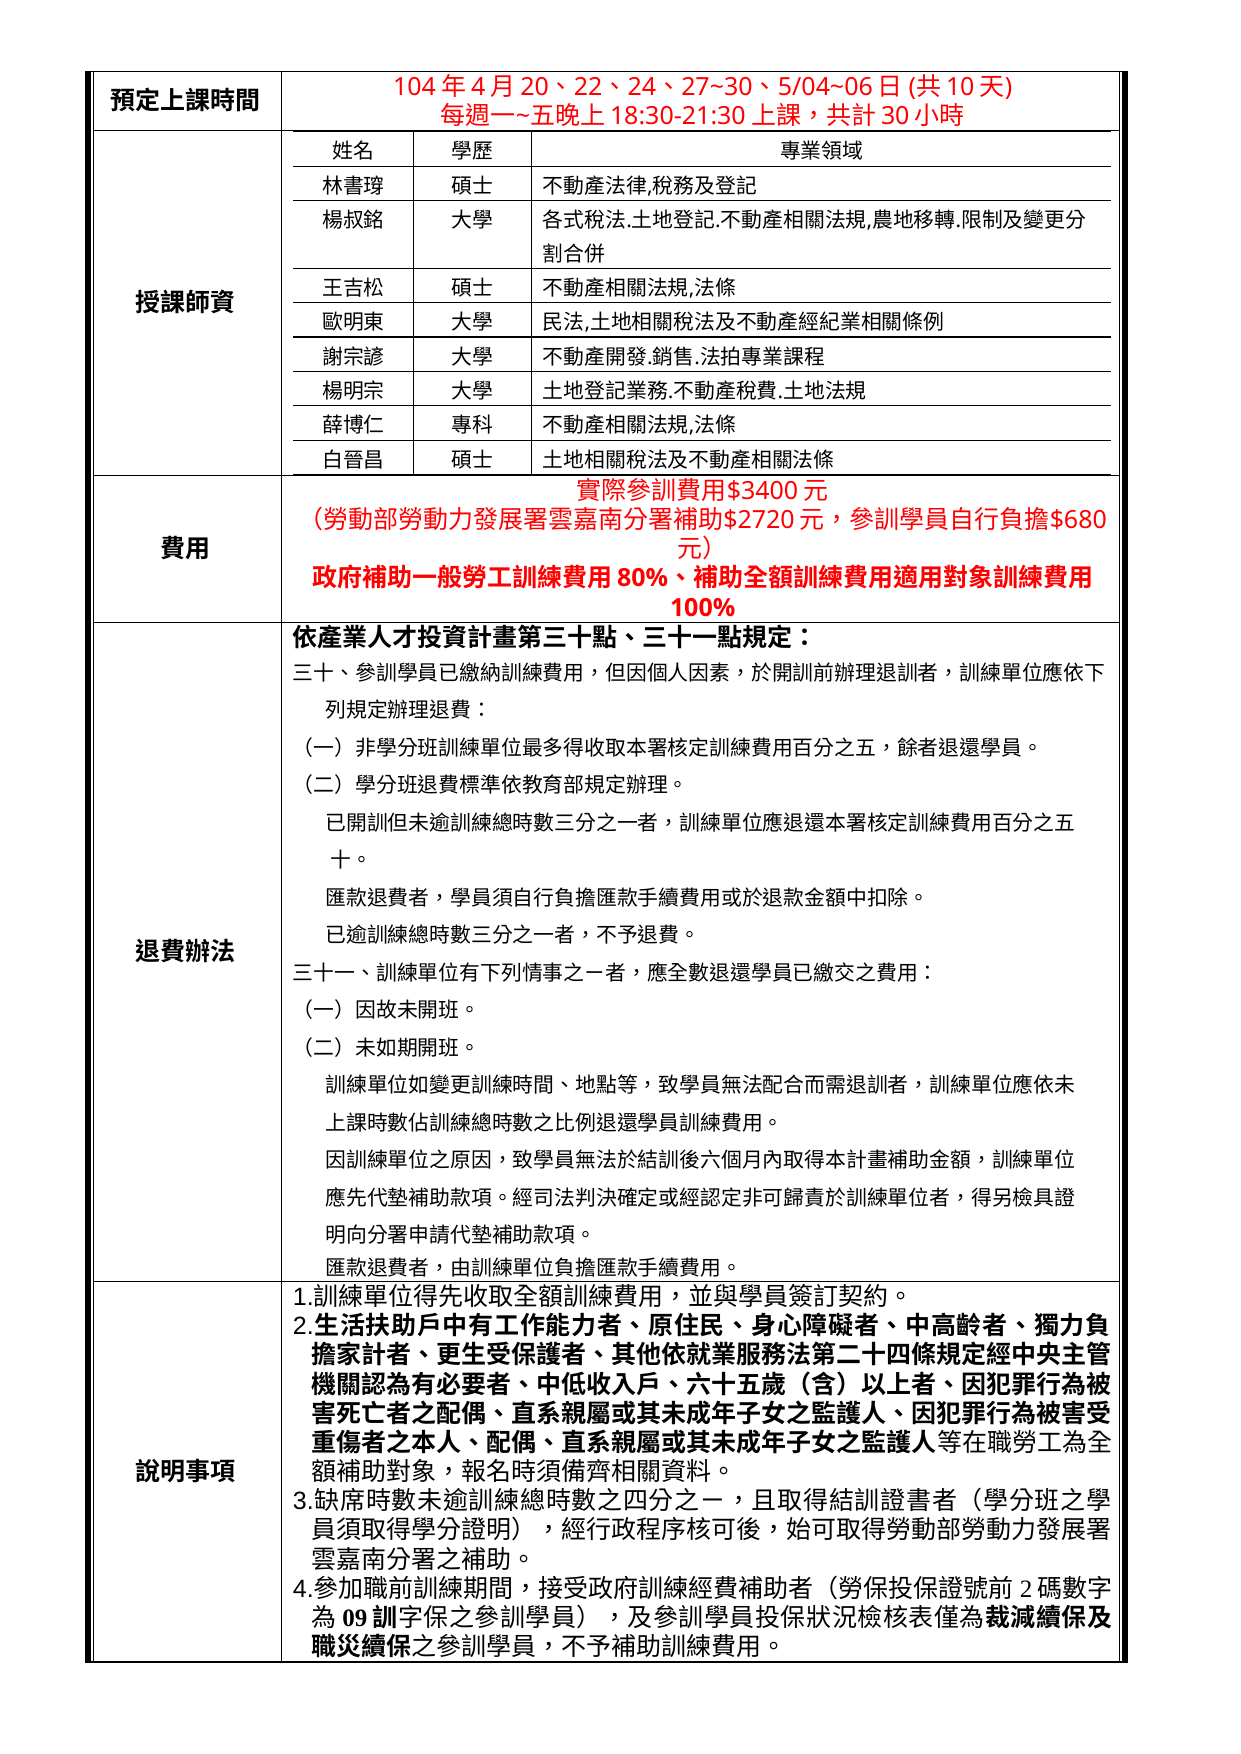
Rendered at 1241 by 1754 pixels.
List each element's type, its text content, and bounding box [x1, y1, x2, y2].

table_cell [414, 441, 531, 474]
table_cell [282, 131, 413, 475]
table_cell 1.訓練單位得先收取全額訓練費用，並與學員簽訂契約。 2.生活扶助戶中有工作能力者、原住民、身心障礙者、中高齡者、獨力負擔家計者、更生受保護者、其他依就業服務法第二十四條規定經中央主管機關認為有必要者、中低收入戶、六十五歲（含）以上者、因犯罪行為被害死亡者之配偶、直系親屬或其未成年子女之監護人、因犯罪行為被害受重傷者之本人、配偶、直系親屬或其未成年子女之監護人等在職勞工為全額補助對象，報名時須備齊相關資料。 3.缺席時數未逾訓練總時數之四分之ㄧ，且取得結訓證書者（學分班之學員須取得學分證明），經行政程序核可後，始可取得勞動部勞動力發展署雲嘉南分署之補助。 4.參加職前訓練期間，接受政府訓練經費補助者（勞保投保證號前2碼數字為09訓字保之參訓學員），及參訓學員投保狀況檢核表僅為裁減續保及職災續保之參訓學員，不予補助訓練費用。 [282, 1282, 1119, 1661]
table_cell [414, 338, 531, 371]
table_cell [414, 303, 531, 336]
table_cell 預定上課時間 [94, 72, 281, 130]
table_cell 實際參訓費用$3400元 （勞動部勞動力發展署雲嘉南分署補助$2720元，參訓學員自行負擔$680元） 政府補助一般勞工訓練費用80%、補助全額訓練費用適用對象訓練費用100% [282, 476, 1119, 622]
table_cell 依產業人才投資計畫第三十點、三十一點規定： 三十、參訓學員已繳納訓練費用，但因個人因素，於開訓前辦理退訓者，訓練單位應依下 列規定辦理退費： （一）非學分班訓練單位最多得收取本署核定訓練費用百分之五，餘者退還學員。 （二）學分班退費標準依教育部規定辦理。 已開訓但未逾訓練總時數三分之一者，訓練單位應退還本署核定訓練費用百分之五 十。 匯款退費者，學員須自行負擔匯款手續費用或於退款金額中扣除。 已逾訓練總時數三分之一者，不予退費。 三十一、訓練單位有下列情事之ㄧ者，應全數退還學員已繳交之費用： （一）因故未開班。 （二）未如期開班。 訓練單位如變更訓練時間、地點等，致學員無法配合而需退訓者，訓練單位應依未 上課時數佔訓練總時數之比例退還學員訓練費用。 因訓練單位之原因，致學員無法於結訓後六個月內取得本計畫補助金額，訓練單位 應先代墊補助款項。經司法判決確定或經認定非可歸責於訓練單位者，得另檢具證 明向分署申請代墊補助款項。 匯款退費者，由訓練單位負擔匯款手續費用。 [282, 623, 1119, 1281]
table_cell 授課師資 [94, 131, 281, 475]
table_cell 退費辦法 [94, 623, 281, 1281]
table_cell [414, 372, 531, 405]
table_cell 104年4月20、22、24、27~30、5/04~06日 (共10天) 每週一~五晚上18:30-21:30上課，共計30小時 [282, 72, 1119, 130]
table_cell [414, 167, 531, 200]
table_cell [414, 406, 531, 440]
table_cell 費用 [94, 476, 281, 622]
table_cell [414, 269, 531, 302]
table_cell [414, 201, 531, 268]
table_cell [532, 131, 1119, 475]
table_cell 說明事項 [94, 1282, 281, 1661]
table_cell [414, 132, 531, 166]
